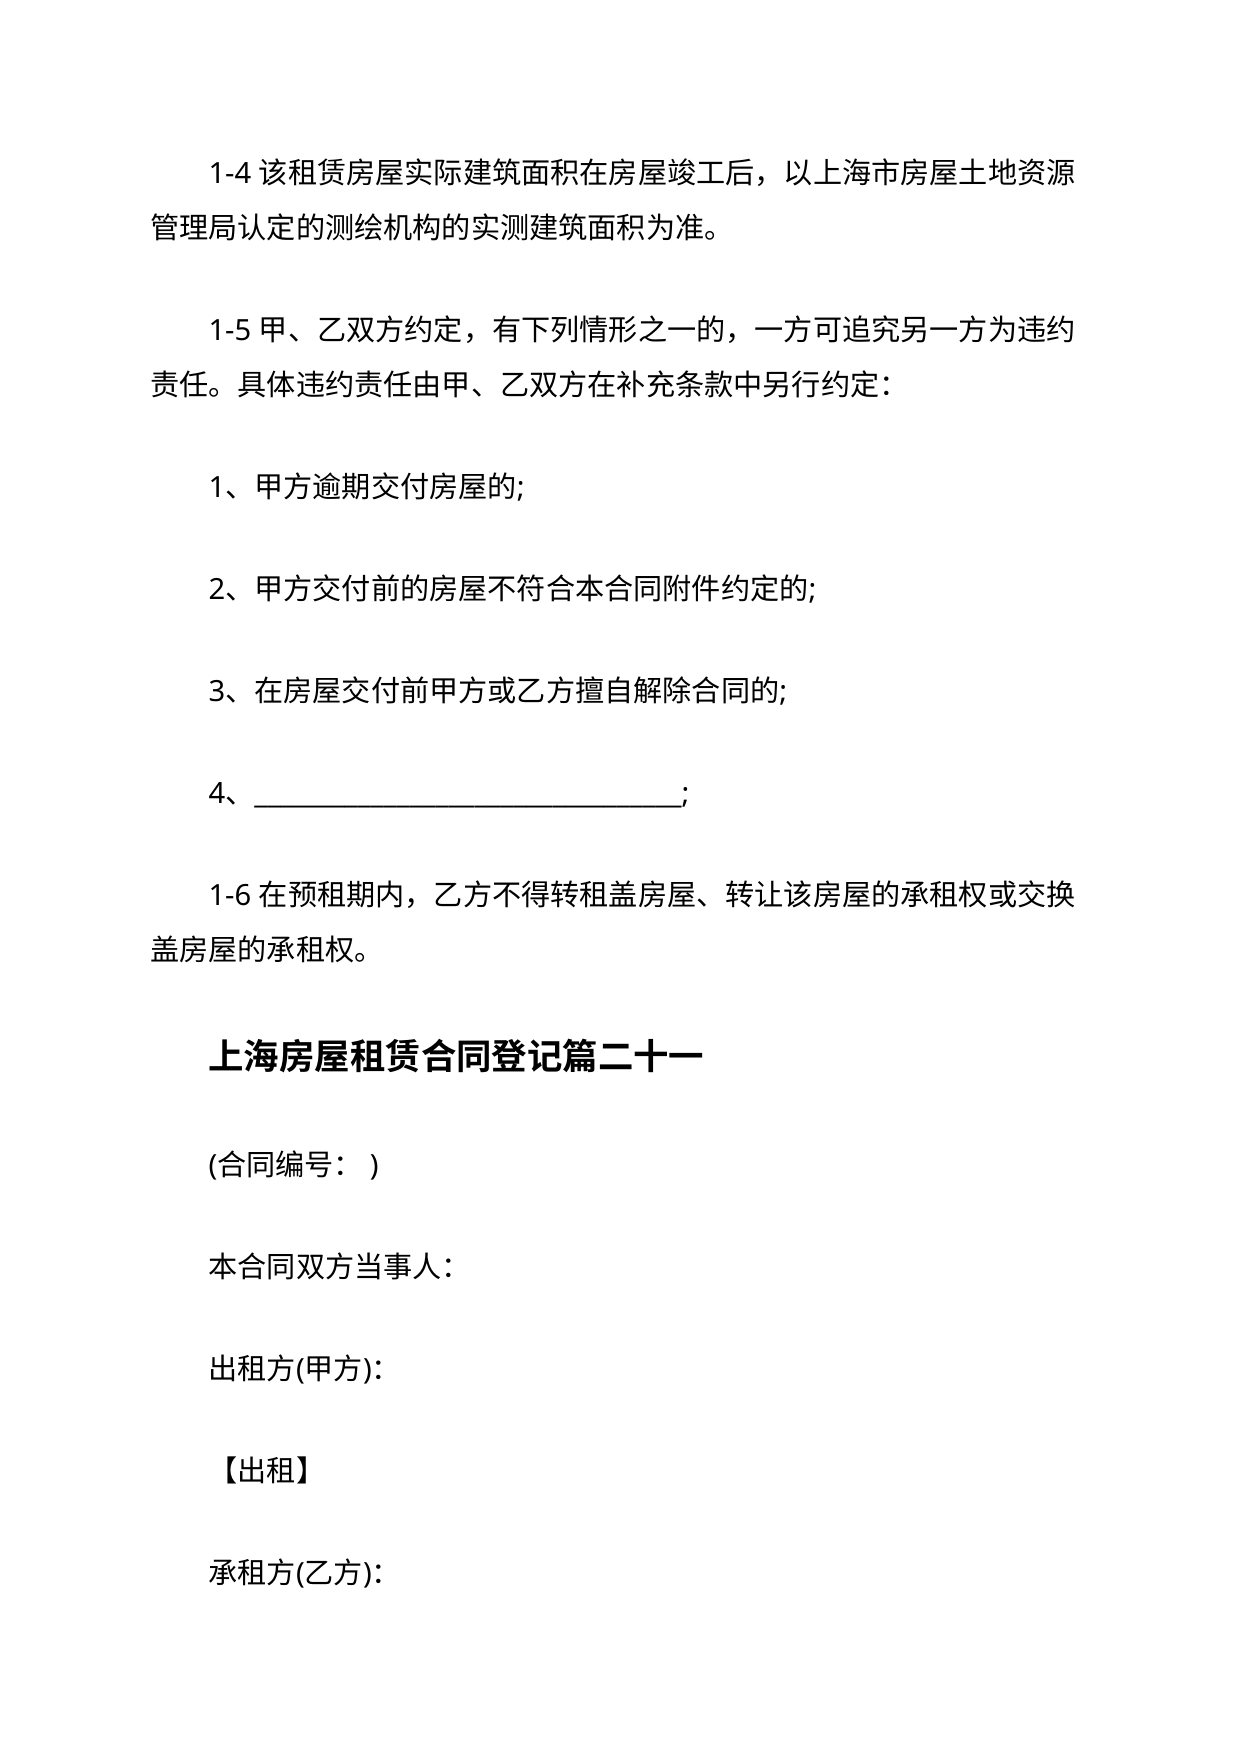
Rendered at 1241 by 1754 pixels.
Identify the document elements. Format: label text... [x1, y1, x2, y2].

text (合同编号： ) [150, 1142, 1090, 1184]
text 3、在房屋交付前甲方或乙方擅自解除合同的; [150, 667, 1090, 710]
text 上海房屋租赁合同登记篇二十一 [150, 1028, 1090, 1079]
text 1、甲方逾期交付房屋的; [150, 463, 1090, 506]
text 2、甲方交付前的房屋不符合本合同附件约定的; [150, 566, 1090, 608]
text 1-4 该租赁房屋实际建筑面积在房屋竣工后，以上海市房屋土地资源管理局认定的测绘机构的实测建筑面积为准。 [150, 150, 1090, 247]
text 本合同双方当事人： [150, 1244, 1090, 1286]
text 1-5 甲、乙双方约定，有下列情形之一的，一方可追究另一方为违约责任。具体违约责任由甲、乙双方在补充条款中另行约定： [150, 307, 1090, 404]
text 承租方(乙方)： [150, 1549, 1090, 1592]
text 4、_________________________________; [150, 769, 1090, 812]
text 出租方(甲方)： [150, 1345, 1090, 1388]
text 【出租】 [150, 1447, 1090, 1490]
text 1-6 在预租期内，乙方不得转租盖房屋、转让该房屋的承租权或交换盖房屋的承租权。 [150, 871, 1090, 969]
